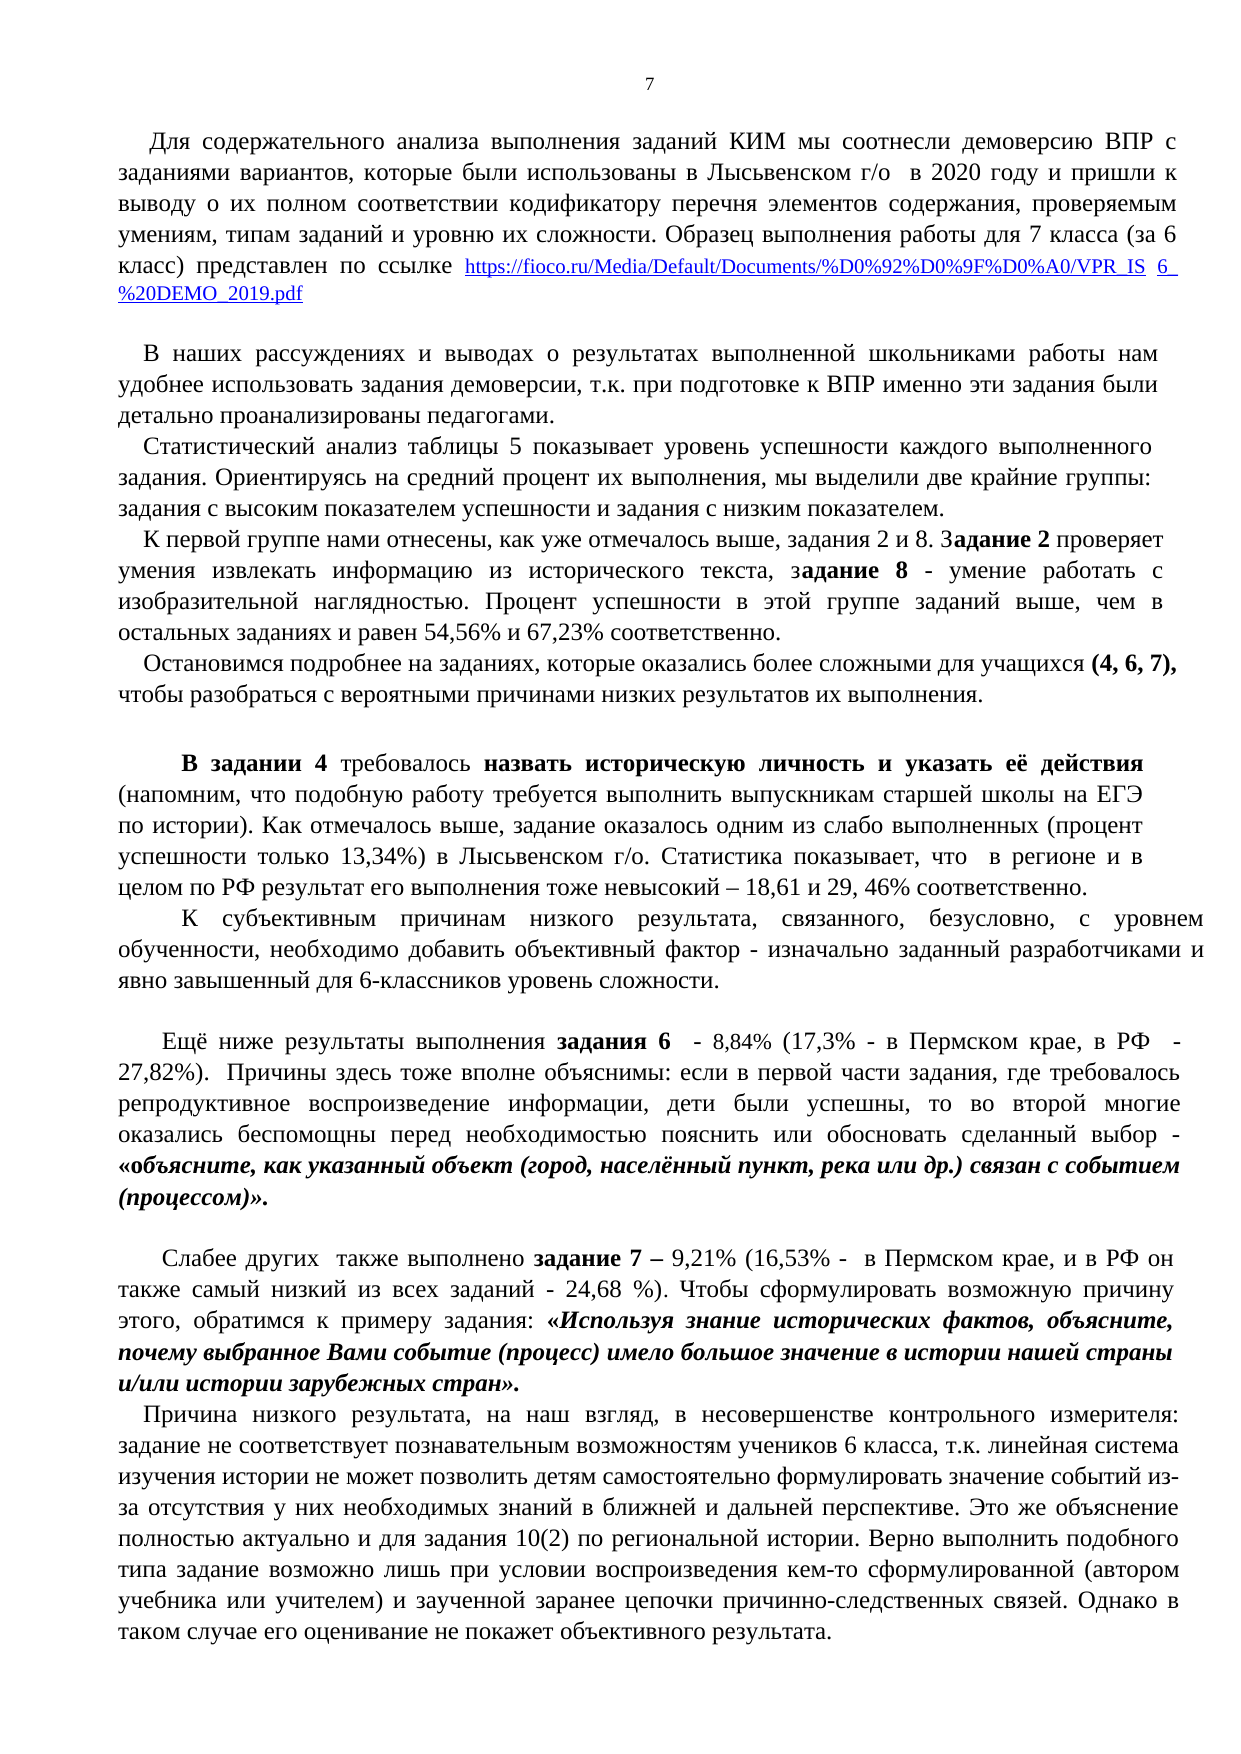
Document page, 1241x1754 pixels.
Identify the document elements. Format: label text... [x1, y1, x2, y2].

text К субъективным причинам низкого результата, связанного, безусловно, с уровнем обученности, необходимо добавить объективный фактор - изначально заданный разработчиками и явно завышенный для 6-классников уровень сложности. [118, 903, 1205, 994]
text Ещё ниже результаты выполнения задания 6 - 8,84% (17,3% - в Пермском крае, в РФ - 27,82%). Причины здесь тоже вполне объяснимы: если в первой части задания, где требовалось репродуктивное воспроизведение информации, дети были успешны, то во второй многие оказались беспомощны перед необходимостью пояснить или обосновать сделанный выбор - «объясните, как указанный объект (город, населённый пункт, река или др.) связан с событием (процессом)». [118, 1026, 1182, 1210]
text В задании 4 требовалось назвать историческую личность и указать её действия (напомним, что подобную работу требуется выполнить выпускникам старшей школы на ЕГЭ по истории). Как отмечалось выше, задание оказалось одним из слабо выполненных (процент успешности только 13,34%) в Лысьвенском г/о. Статистика показывает, что в регионе и в целом по РФ результат его выполнения тоже невысокий – 18,61 и 29, 46% соответственно. [118, 748, 1144, 901]
text В наших рассуждениях и выводах о результатах выполненной школьниками работы нам удобнее использовать задания демоверсии, т.к. при подготовке к ВПР именно эти задания были детально проанализированы педагогами. [118, 338, 1159, 429]
text Статистический анализ таблицы 5 показывает уровень успешности каждого выполненного задания. Ориентируясь на средний процент их выполнения, мы выделили две крайние группы: задания с высоким показателем успешности и задания с низким показателем. [118, 431, 1153, 522]
text К первой группе нами отнесены, как уже отмечалось выше, задания 2 и 8. Задание 2 проверяет умения извлекать информацию из исторического текста, задание 8 - умение работать с изобразительной наглядностью. Процент успешности в этой группе заданий выше, чем в остальных заданиях и равен 54,56% и 67,23% соответственно. [118, 524, 1163, 646]
text Для содержательного анализа выполнения заданий КИМ мы соотнесли демоверсию ВПР с заданиями вариантов, которые были использованы в Лысьвенском г/о в 2020 году и пришли к выводу о их полном соответствии кодификатору перечня элементов содержания, проверяемым умениям, типам заданий и уровню их сложности. Образец выполнения работы для 7 класса (за 6 класс) представлен по ссылке https://fioco.ru/Media/Default/Documents/%D0%92%D0%9F%D0%A0/VPR_IS 6_%20DEMO_2019.pdf [118, 126, 1178, 305]
text Остановимся подробнее на заданиях, которые оказались более сложными для учащихся (4, 6, 7), [143, 648, 1205, 677]
text Слабее других также выполнено задание 7 – 9,21% (16,53% - в Пермском крае, и в РФ он также самый низкий из всех заданий - 24,68 %). Чтобы сформулировать возможную причину этого, обратимся к примеру задания: «Используя знание исторических фактов, объясните, почему выбранное Вами событие (процесс) имело большое значение в истории нашей страны и/или истории зарубежных стран». [118, 1243, 1174, 1396]
text чтобы разобраться с вероятными причинами низких результатов их выполнения. [118, 679, 1205, 708]
text Причина низкого результата, на наш взгляд, в несовершенстве контрольного измерителя: задание не соответствует познавательным возможностям учеников 6 класса, т.к. линейная система изучения истории не может позволить детям самостоятельно формулировать значение событий из-за отсутствия у них необходимых знаний в ближней и дальней перспективе. Это же объяснение полностью актуально и для задания 10(2) по региональной истории. Верно выполнить подобного типа задание возможно лишь при условии воспроизведения кем-то сформулированной (автором учебника или учителем) и заученной заранее цепочки причинно-следственных связей. Однако в таком случае его оценивание не покажет объективного результата. [118, 1399, 1181, 1645]
